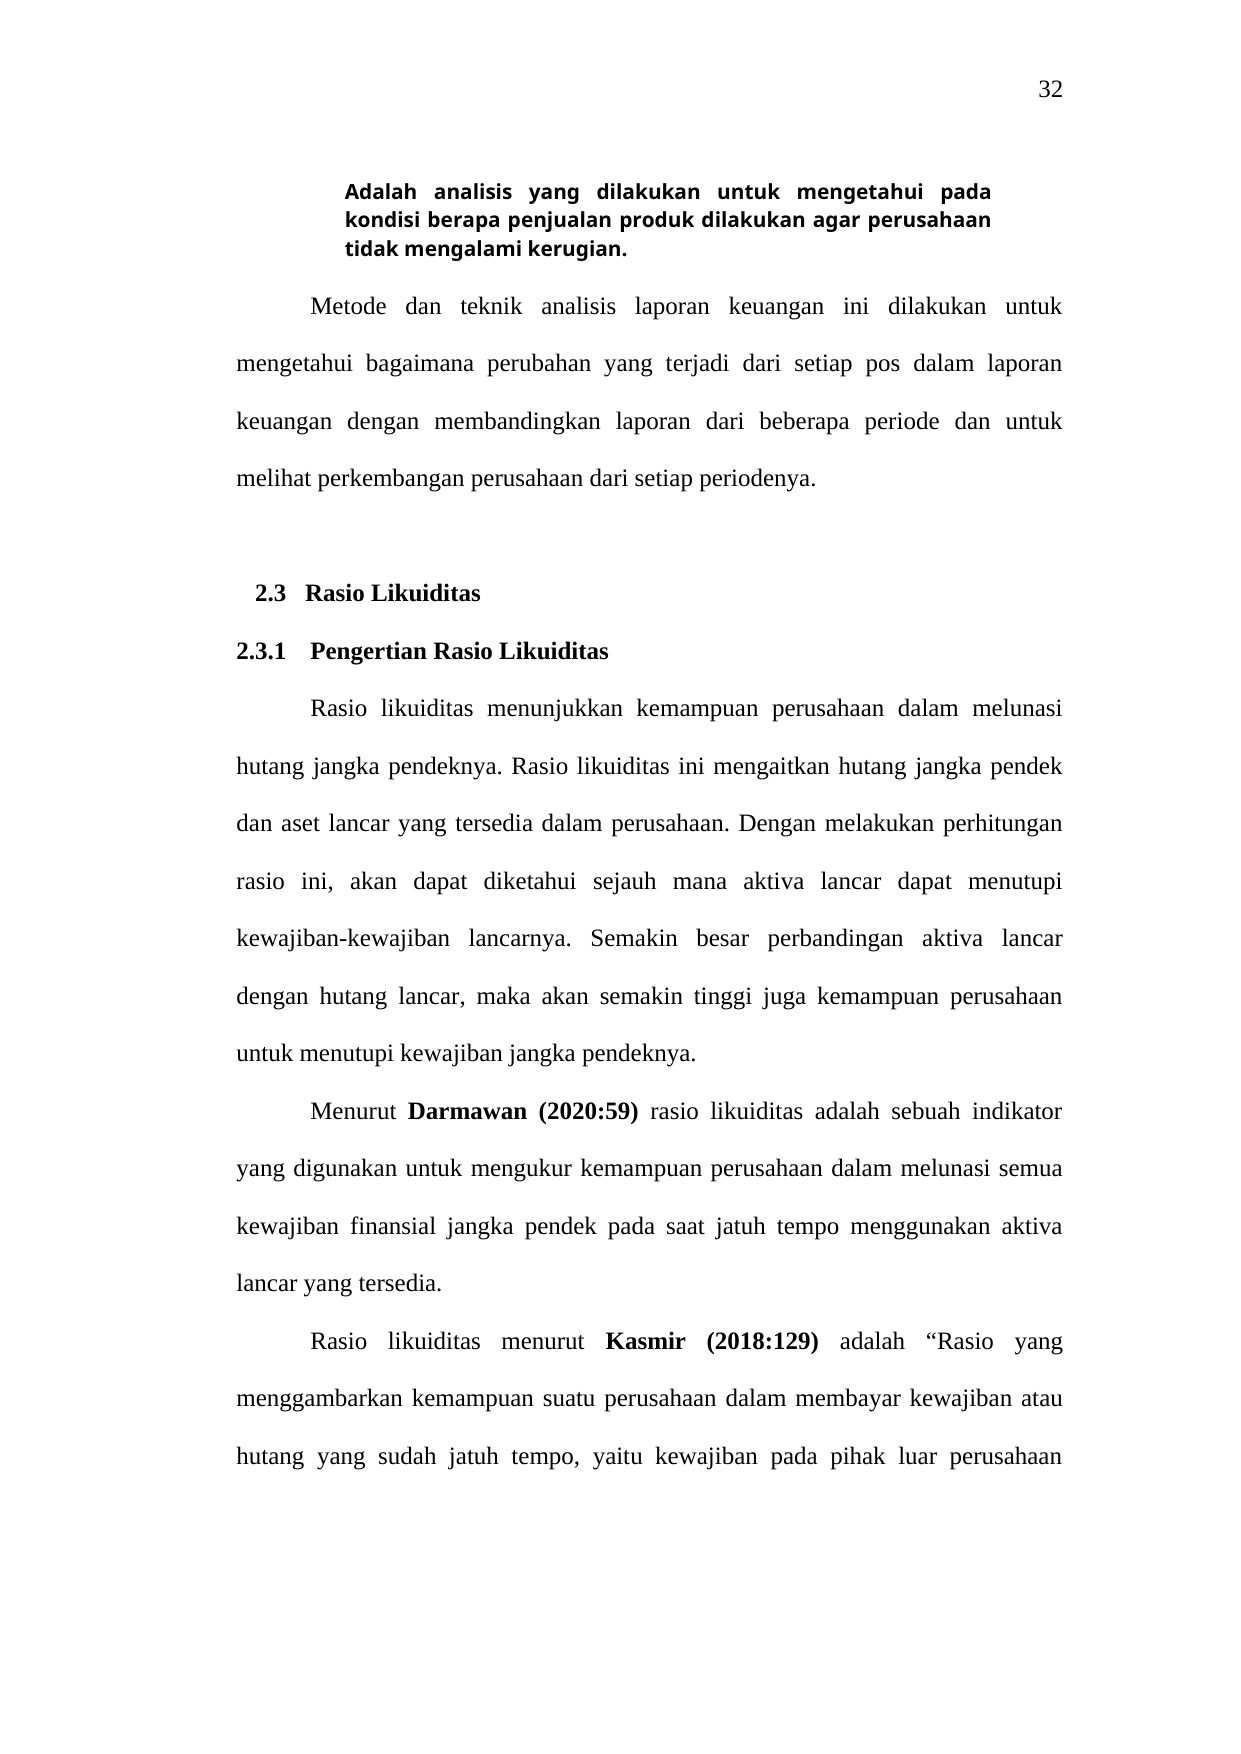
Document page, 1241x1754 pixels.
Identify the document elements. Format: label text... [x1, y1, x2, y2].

text Pengertian Rasio Likuiditas [236, 636, 1063, 665]
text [236, 1326, 1063, 1470]
text Rasio Likuiditas [255, 578, 1063, 607]
list Adalah analisis yang dilakukan untuk mengetahui pada kondisi berapa penjualan produk dilakukan agar perusahaan tidak mengalami kerugian. [344, 177, 992, 262]
text Rasio likuiditas menunjukkan kemampuan perusahaan dalam melunasi hutang jangka pendeknya. Rasio likuiditas ini mengaitkan hutang jangka pendek dan aset lancar yang tersedia dalam perusahaan. Dengan melakukan perhitungan rasio ini, akan dapat diketahui sejauh mana aktiva lancar dapat menutupi kewajiban-kewajiban lancarnya. Semakin besar perbandingan aktiva lancar dengan hutang lancar, maka akan semakin tinggi juga kemampuan perusahaan untuk menutupi kewajiban jangka pendeknya. [236, 693, 1063, 1067]
text Menurut Darmawan (2020:59) rasio likuiditas adalah sebuah indikator yang digunakan untuk mengukur kemampuan perusahaan dalam melunasi semua kewajiban finansial jangka pendek pada saat jatuh tempo menggunakan aktiva lancar yang tersedia. [236, 1096, 1063, 1297]
text Metode dan teknik analisis laporan keuangan ini dilakukan untuk mengetahui bagaimana perubahan yang terjadi dari setiap pos dalam laporan keuangan dengan membandingkan laporan dari beberapa periode dan untuk melihat perkembangan perusahaan dari setiap periodenya. [236, 291, 1063, 492]
